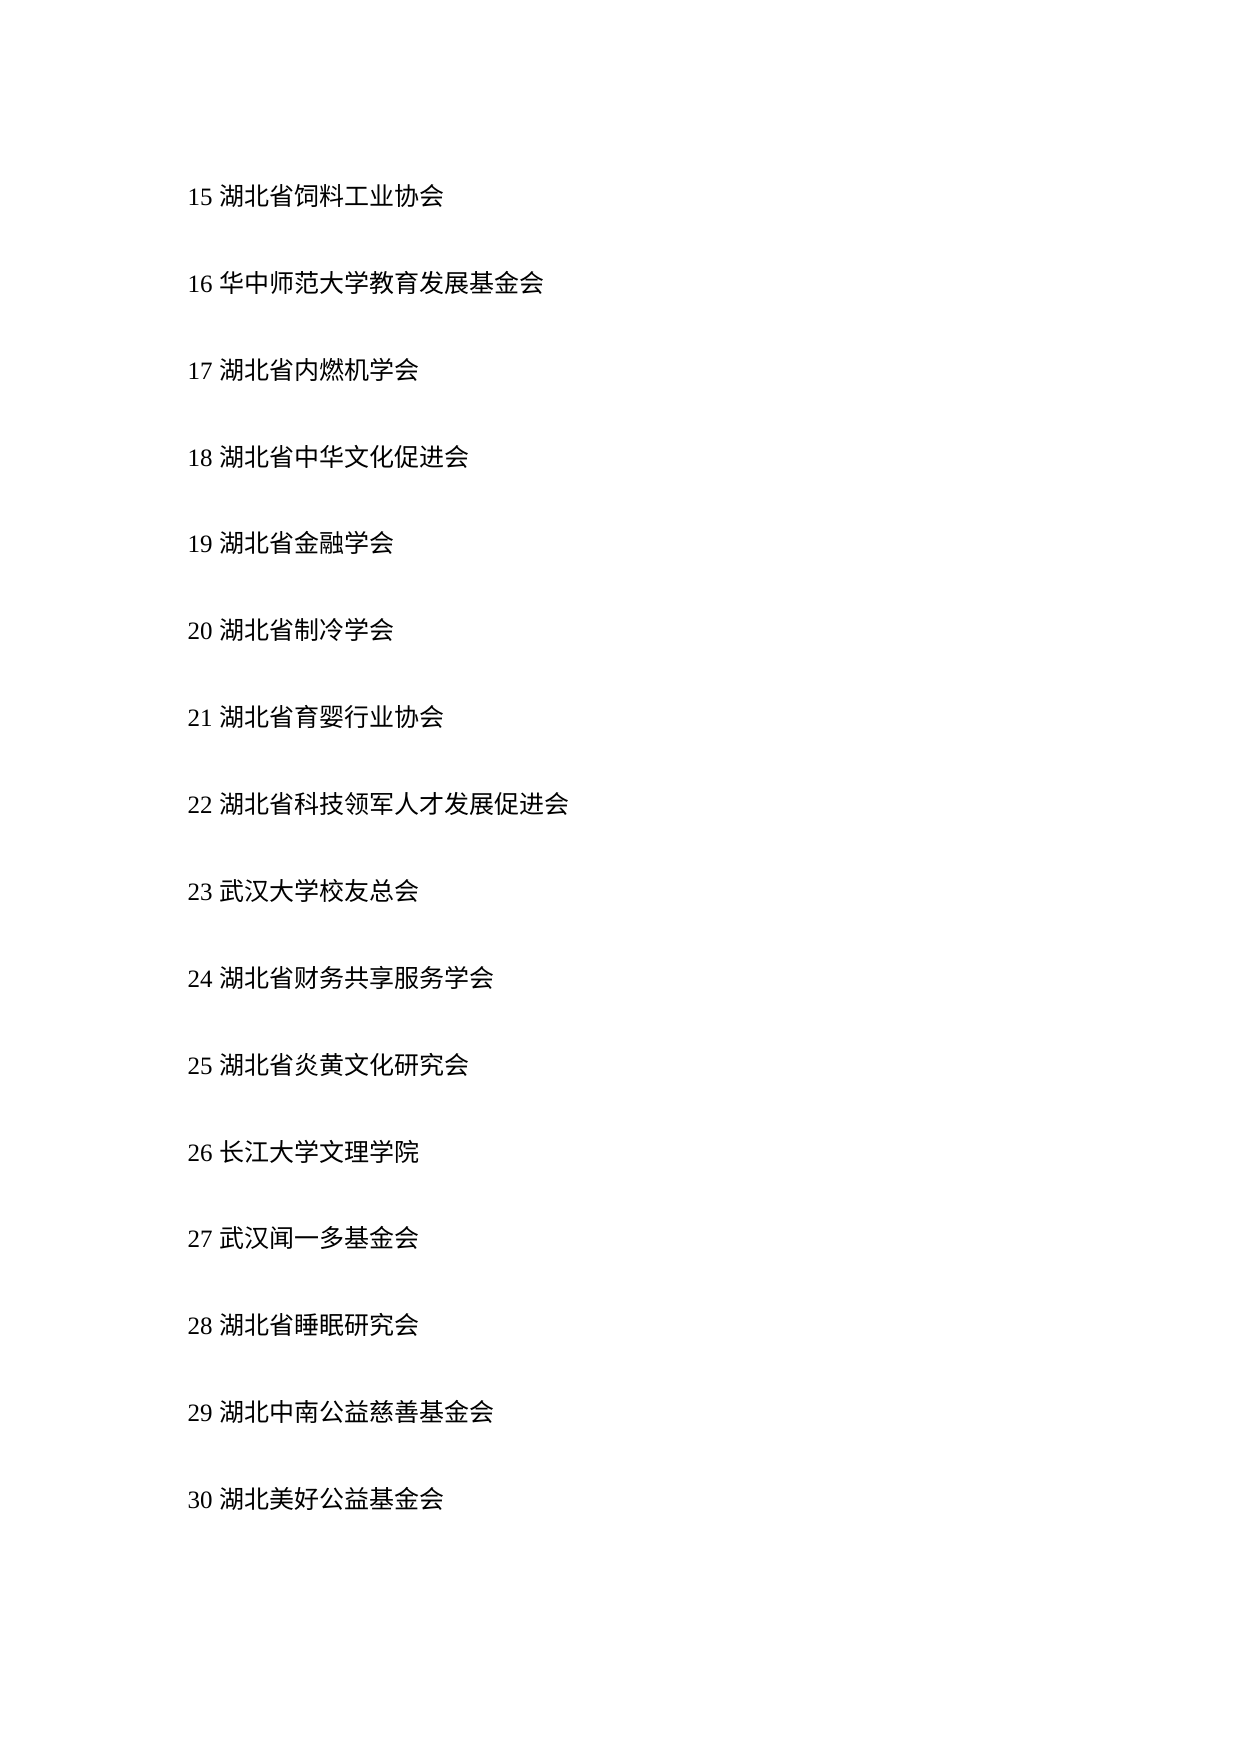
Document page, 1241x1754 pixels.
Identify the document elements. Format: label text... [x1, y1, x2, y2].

text 27 武汉闻一多基金会 [187, 1204, 1053, 1269]
text 23 武汉大学校友总会 [187, 857, 1053, 922]
text 16 华中师范大学教育发展基金会 [187, 249, 1053, 314]
text 26 长江大学文理学院 [187, 1118, 1053, 1183]
text 21 湖北省育婴行业协会 [187, 683, 1053, 748]
text 28 湖北省睡眠研究会 [187, 1291, 1053, 1356]
text 25 湖北省炎黄文化研究会 [187, 1031, 1053, 1096]
text 15 湖北省饲料工业协会 [187, 162, 1053, 227]
text 20 湖北省制冷学会 [187, 596, 1053, 661]
text 22 湖北省科技领军人才发展促进会 [187, 770, 1053, 835]
text 17 湖北省内燃机学会 [187, 336, 1053, 401]
text 18 湖北省中华文化促进会 [187, 423, 1053, 488]
text 24 湖北省财务共享服务学会 [187, 944, 1053, 1009]
text 30 湖北美好公益基金会 [187, 1465, 1053, 1530]
text 29 湖北中南公益慈善基金会 [187, 1378, 1053, 1443]
text 19 湖北省金融学会 [187, 509, 1053, 574]
